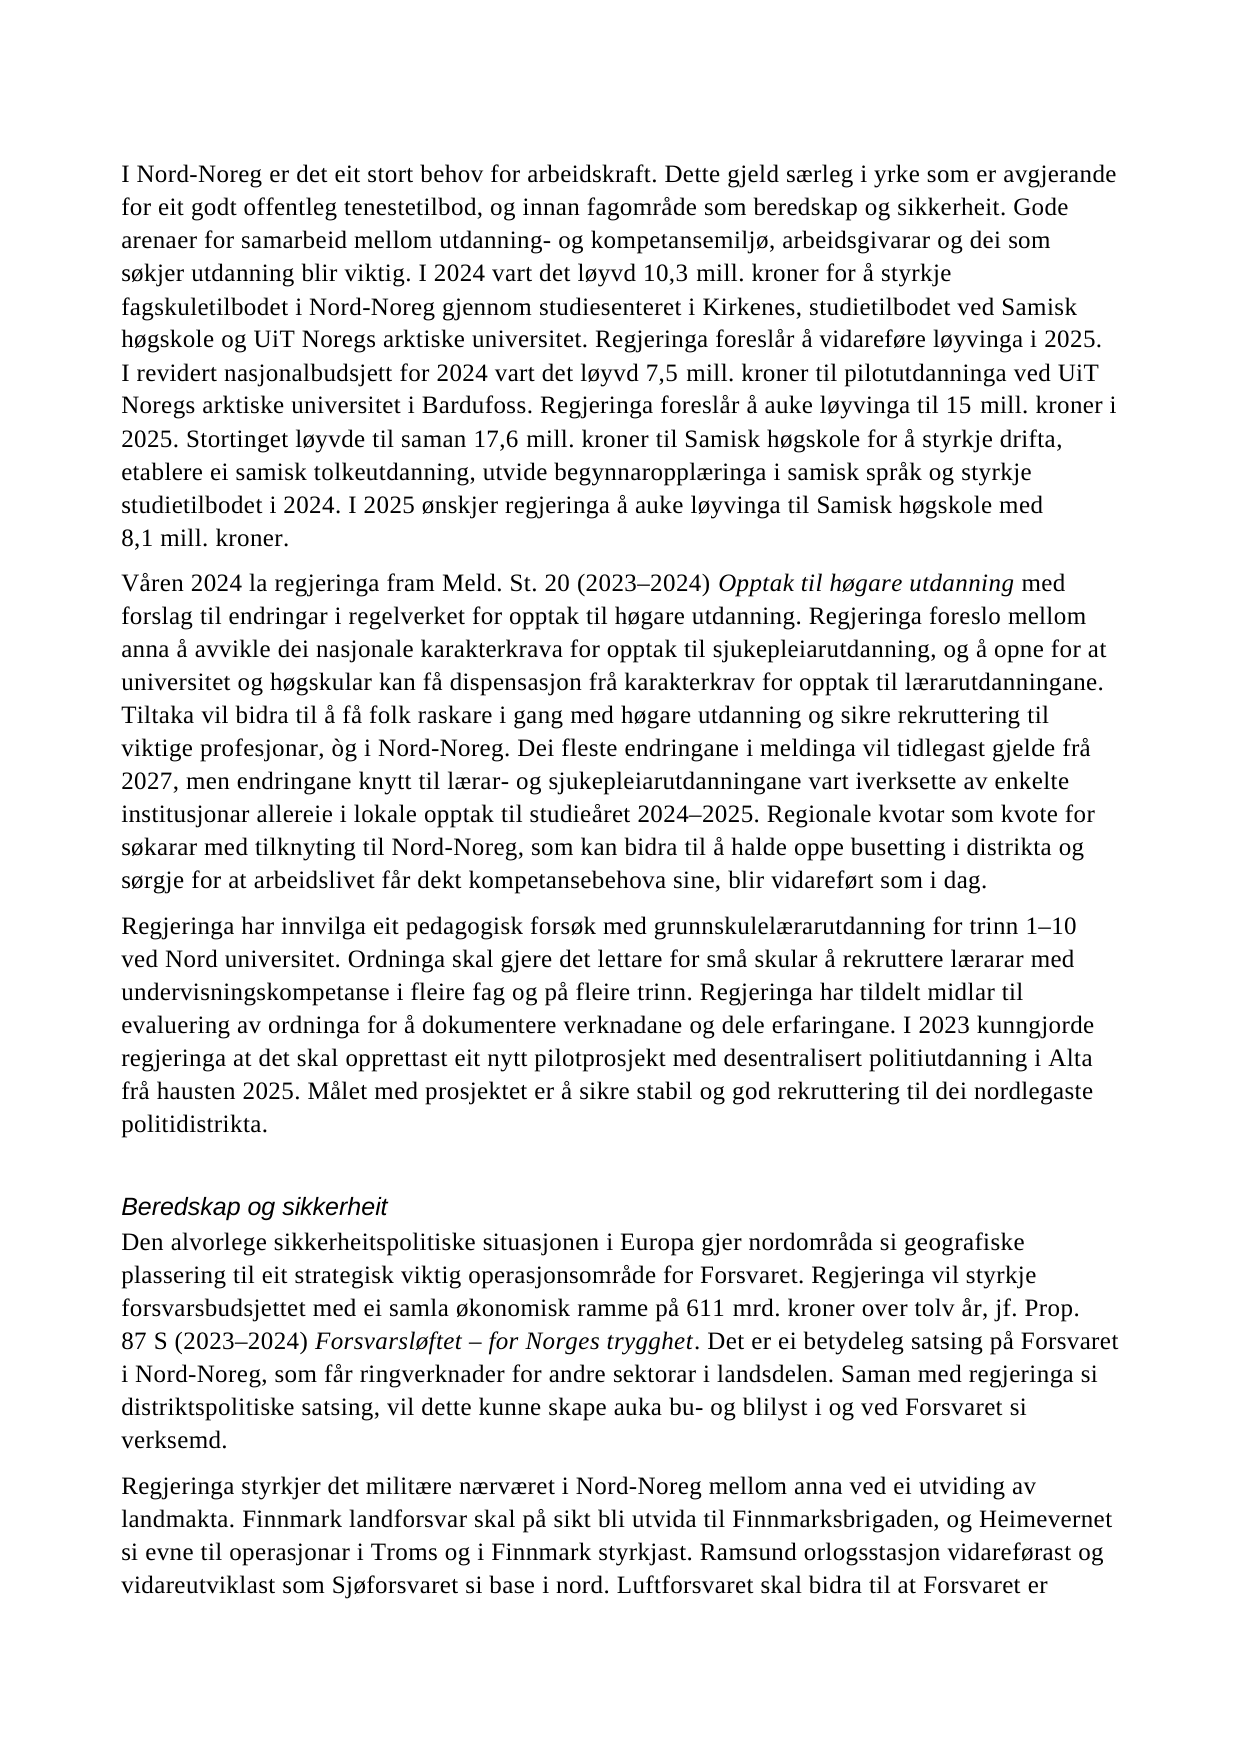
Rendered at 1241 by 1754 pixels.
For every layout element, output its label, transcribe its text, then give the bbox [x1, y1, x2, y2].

text Den alvorlege sikkerheitspolitiske situasjonen i Europa gjer nordområda si geografiske plassering til eit strategisk viktig operasjonsområde for Forsvaret. Regjeringa vil styrkje forsvarsbudsjettet med ei samla økonomisk ramme på 611 mrd. kroner over tolv år, jf. Prop. 87 S (2023–2024) Forsvarsløftet – for Norges trygghet. Det er ei betydeleg satsing på Forsvaret i Nord-Noreg, som får ringverknader for andre sektorar i landsdelen. Saman med regjeringa si distriktspolitiske satsing, vil dette kunne skape auka bu- og blilyst i og ved Forsvaret si verksemd. [121, 1227, 1119, 1454]
text I Nord-Noreg er det eit stort behov for arbeidskraft. Dette gjeld særleg i yrke som er avgjerande for eit godt offentleg tenestetilbod, og innan fagområde som beredskap og sikkerheit. Gode arenaer for samarbeid mellom utdanning- og kompetansemiljø, arbeidsgivarar og dei som søkjer utdanning blir viktig. I 2024 vart det løyvd 10,3 mill. kroner for å styrkje fagskuletilbodet i Nord-Noreg gjennom studiesenteret i Kirkenes, studietilbodet ved Samisk høgskole og UiT Noregs arktiske universitet. Regjeringa foreslår å vidareføre løyvinga i 2025. I revidert nasjonalbudsjett for 2024 vart det løyvd 7,5 mill. kroner til pilotutdanninga ved UiT Noregs arktiske universitet i Bardufoss. Regjeringa foreslår å auke løyvinga til 15 mill. kroner i 2025. Stortinget løyvde til saman 17,6 mill. kroner til Samisk høgskole for å styrkje drifta, etablere ei samisk tolkeutdanning, utvide begynnaropplæringa i samisk språk og styrkje studietilbodet i 2024. I 2025 ønskjer regjeringa å auke løyvinga til Samisk høgskole med 8,1 mill. kroner. [121, 159, 1119, 551]
text Beredskap og sikkerheit [121, 1192, 1119, 1221]
text Våren 2024 la regjeringa fram Meld. St. 20 (2023–2024) Opptak til høgare utdanning med forslag til endringar i regelverket for opptak til høgare utdanning. Regjeringa foreslo mellom anna å avvikle dei nasjonale karakterkrava for opptak til sjukepleiarutdanning, og å opne for at universitet og høgskular kan få dispensasjon frå karakterkrav for opptak til lærarutdanningane. Tiltaka vil bidra til å få folk raskare i gang med høgare utdanning og sikre rekruttering til viktige profesjonar, òg i Nord-Noreg. Dei fleste endringane i meldinga vil tidlegast gjelde frå 2027, men endringane knytt til lærar- og sjukepleiarutdanningane vart iverksette av enkelte institusjonar allereie i lokale opptak til studieåret 2024–2025. Regionale kvotar som kvote for søkarar med tilknyting til Nord-Noreg, som kan bidra til å halde oppe busetting i distrikta og sørgje for at arbeidslivet får dekt kompetansebehova sine, blir vidareført som i dag. [121, 568, 1119, 894]
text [121, 1471, 1119, 1598]
text Regjeringa har innvilga eit pedagogisk forsøk med grunnskulelærarutdanning for trinn 1–10 ved Nord universitet. Ordninga skal gjere det lettare for små skular å rekruttere lærarar med undervisningskompetanse i fleire fag og på fleire trinn. Regjeringa har tildelt midlar til evaluering av ordninga for å dokumentere verknadane og dele erfaringane. I 2023 kunngjorde regjeringa at det skal opprettast eit nytt pilotprosjekt med desentralisert politiutdanning i Alta frå hausten 2025. Målet med prosjektet er å sikre stabil og god rekruttering til dei nordlegaste politidistrikta. [121, 911, 1119, 1138]
